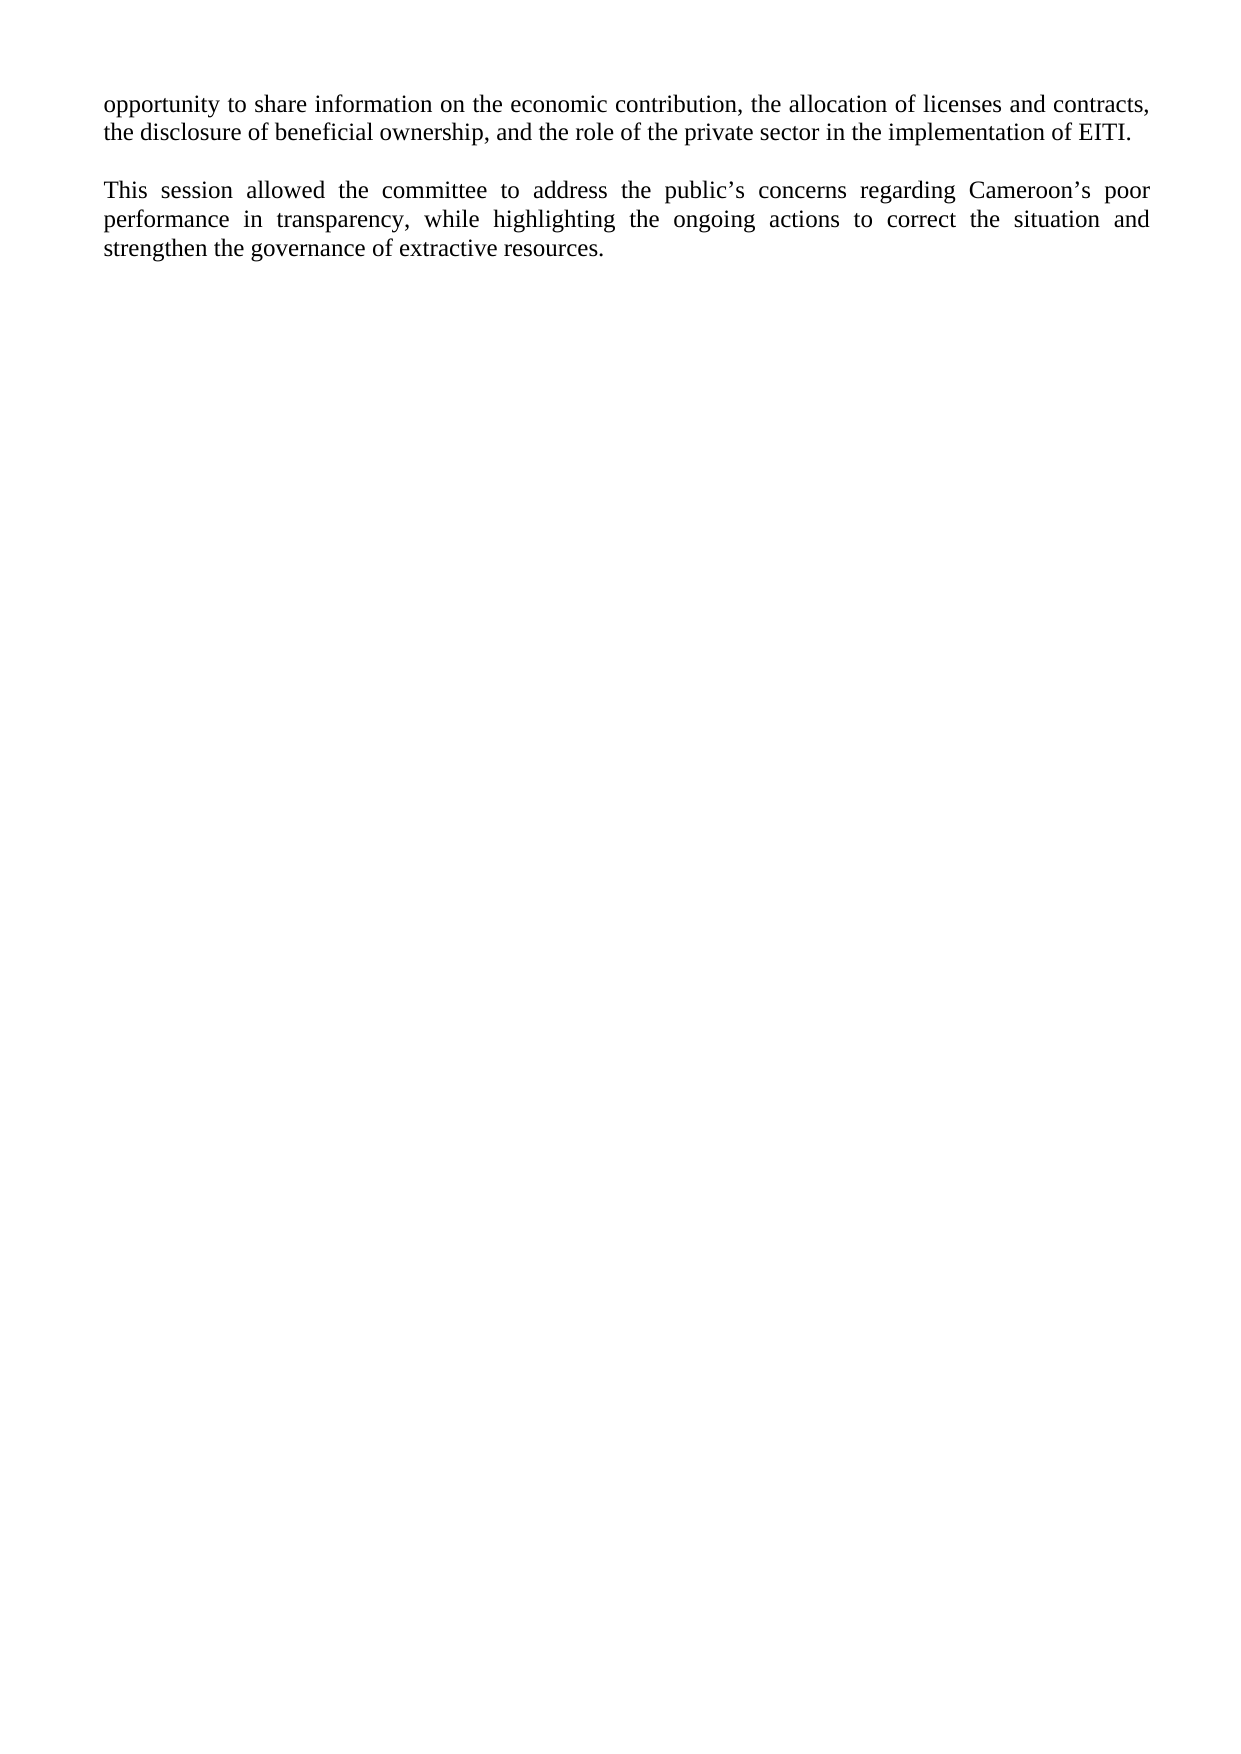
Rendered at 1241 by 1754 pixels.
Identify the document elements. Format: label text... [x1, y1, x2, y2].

text This session allowed the committee to address the public’s concerns regarding Cameroon’s poor performance in transparency, while highlighting the ongoing actions to correct the situation and strengthen the governance of extractive resources. [103, 175, 1152, 262]
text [103, 89, 1152, 146]
